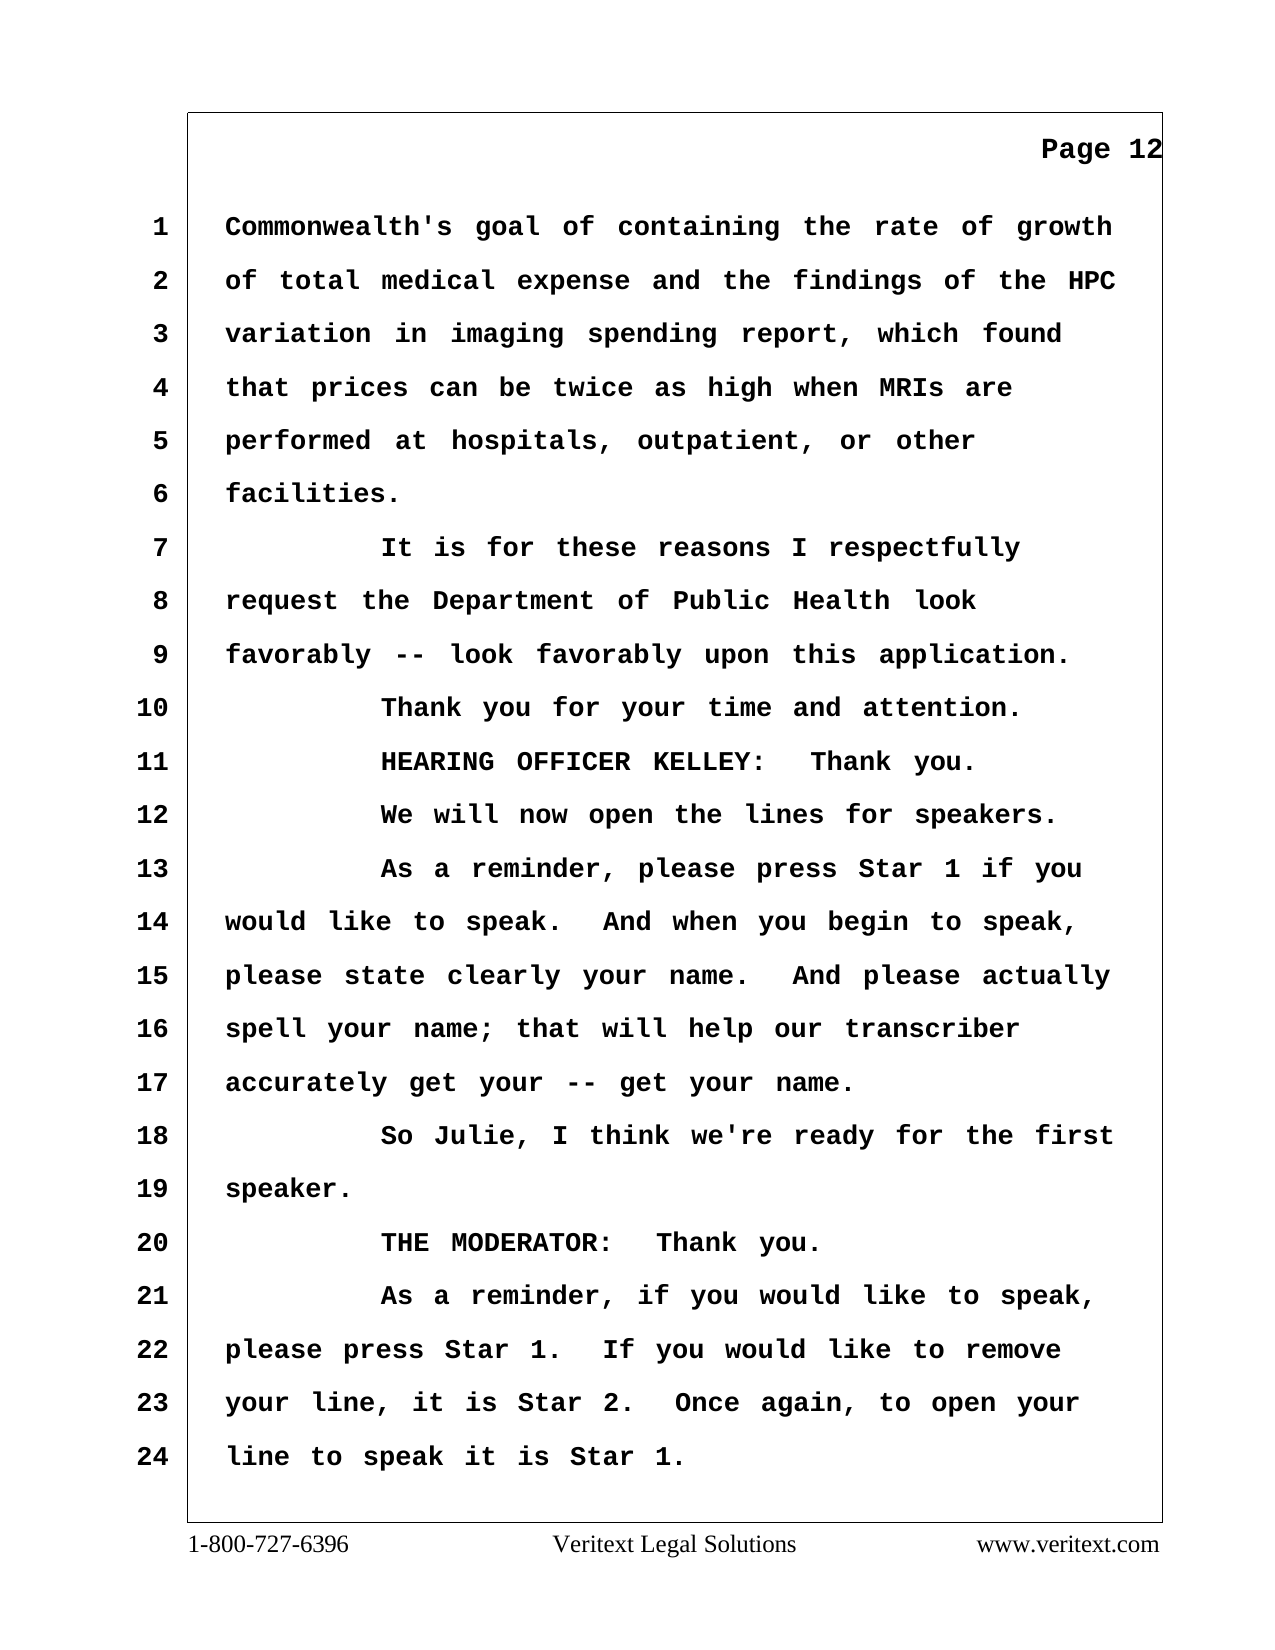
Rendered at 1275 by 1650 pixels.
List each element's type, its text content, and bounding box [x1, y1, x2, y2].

list THE MODERATOR: Thank you. [136, 1229, 1185, 1259]
list speaker. [136, 1175, 1185, 1206]
list request the Department of Public Health look [152, 587, 1185, 618]
list would like to speak. And when you begin to speak, [136, 908, 1185, 939]
list variation in imaging spending report, which found [152, 320, 1185, 351]
list please state clearly your name. And please actually [136, 961, 1185, 992]
list HEARING OFFICER KELLEY: Thank you. [136, 748, 1185, 778]
list of total medical expense and the findings of the HPC [152, 266, 1185, 297]
list We will now open the lines for speakers. [136, 801, 1185, 832]
list So Julie, I think we're ready for the first [136, 1122, 1185, 1153]
list Thank you for your time and attention. [136, 694, 1185, 725]
list performed at hospitals, outpatient, or other [152, 427, 1185, 458]
list It is for these reasons I respectfully [152, 534, 1185, 564]
list that prices can be twice as high when MRIs are [152, 373, 1185, 404]
list please press Star 1. If you would like to remove [136, 1336, 1185, 1366]
list favorably -- look favorably upon this application. [152, 641, 1185, 671]
list facilities. [152, 480, 1185, 511]
list accurately get your -- get your name. [136, 1068, 1185, 1099]
list Commonwealth's goal of containing the rate of growth [152, 213, 1185, 244]
list As a reminder, please press Star 1 if you [136, 854, 1185, 885]
list spell your name; that will help our transcriber [136, 1015, 1185, 1046]
list line to speak it is Star 1. [136, 1443, 1185, 1473]
list As a reminder, if you would like to speak, [136, 1282, 1185, 1313]
list your line, it is Star 2. Once again, to open your [136, 1389, 1185, 1420]
